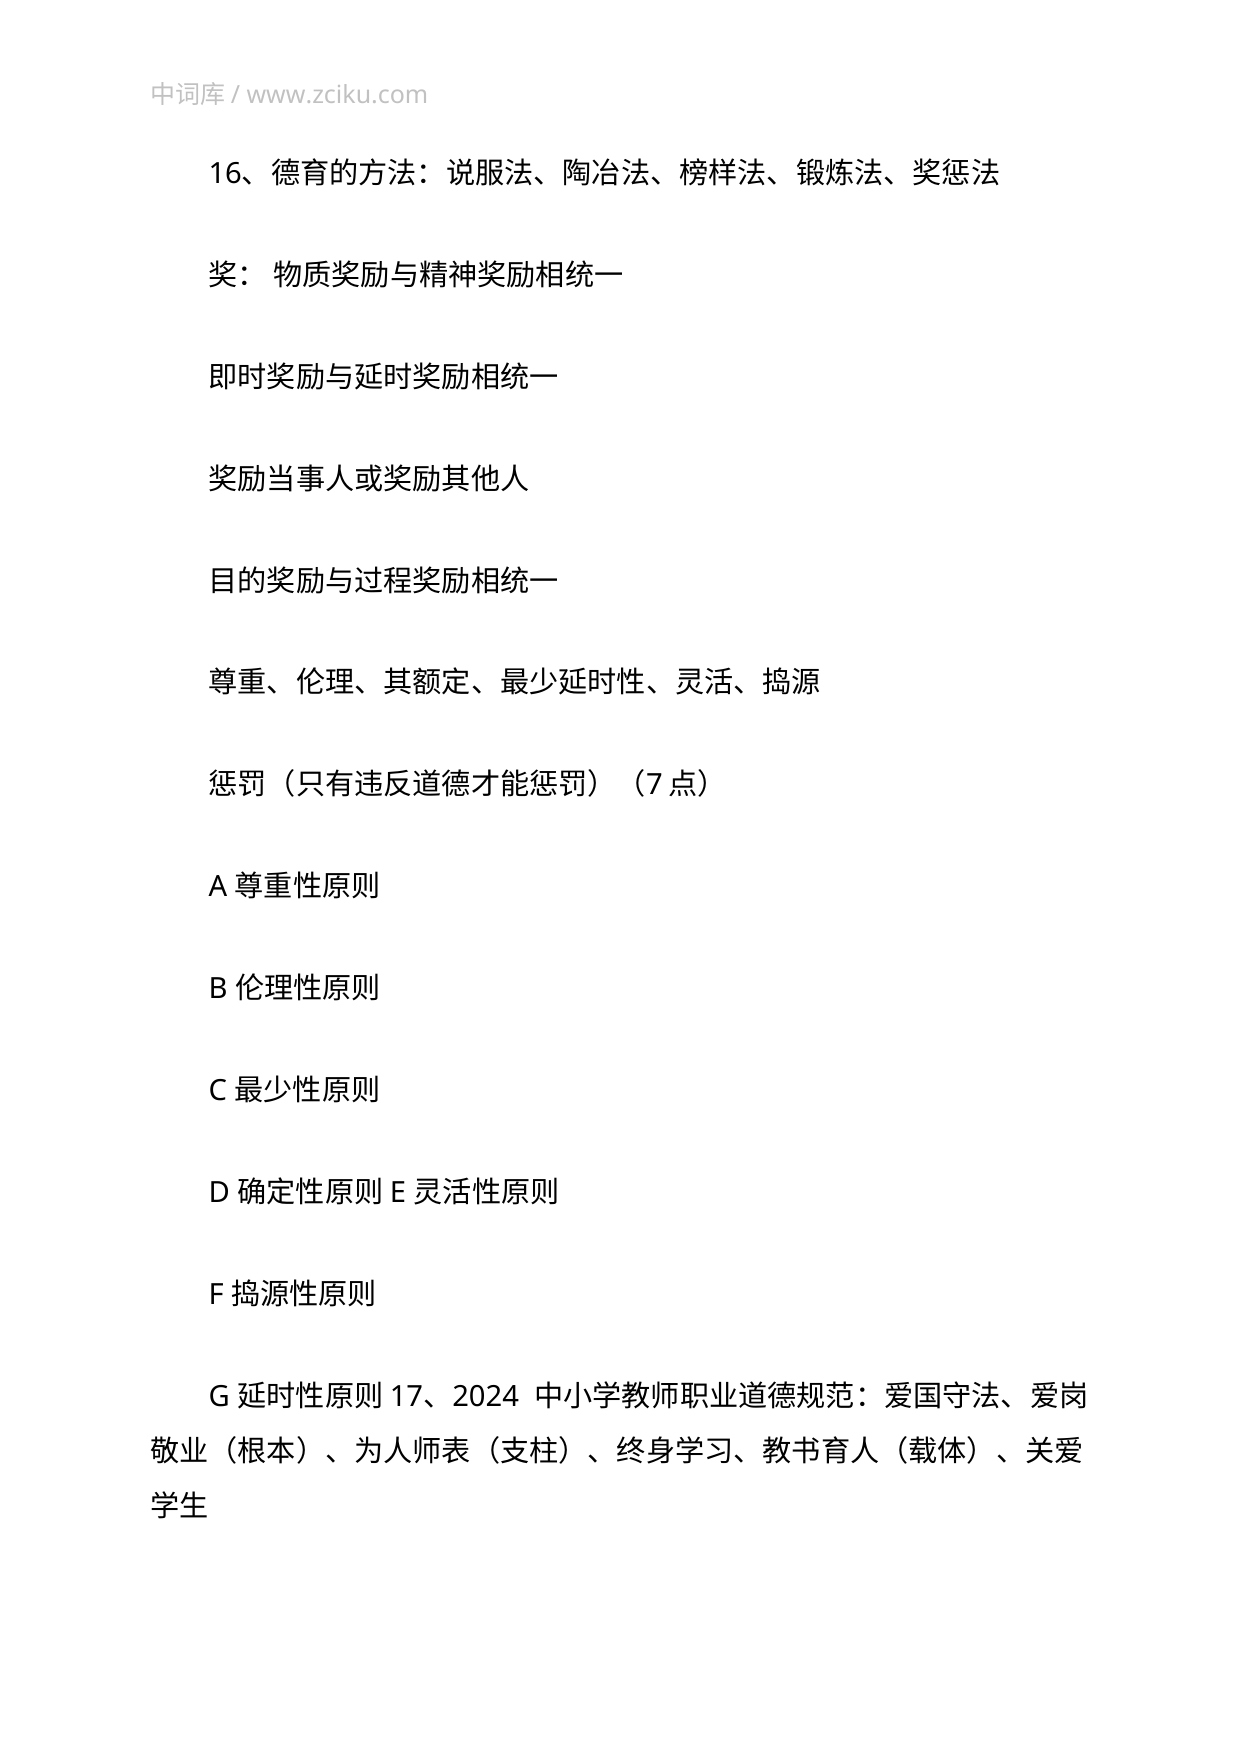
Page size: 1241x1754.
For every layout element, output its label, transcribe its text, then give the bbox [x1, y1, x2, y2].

text 目的奖励与过程奖励相统一 [150, 557, 1090, 599]
text 尊重、伦理、其额定、最少延时性、灵活、捣源 [150, 659, 1090, 701]
text 16、德育的方法：说服法、陶冶法、榜样法、锻炼法、奖惩法 [150, 150, 1090, 192]
text G 延时性原则 17、2024 中小学教师职业道德规范：爱国守法、爱岗敬业（根本）、为人师表（支柱）、终身学习、教书育人（载体）、关爱学生 [150, 1373, 1090, 1525]
text D 确定性原则 E 灵活性原则 [150, 1169, 1090, 1211]
text B 伦理性原则 [150, 965, 1090, 1007]
text 即时奖励与延时奖励相统一 [150, 354, 1090, 396]
text F 捣源性原则 [150, 1271, 1090, 1313]
text A 尊重性原则 [150, 863, 1090, 905]
text 惩罚（只有违反道德才能惩罚）（7点） [150, 761, 1090, 803]
text 奖励当事人或奖励其他人 [150, 456, 1090, 498]
text 奖： 物质奖励与精神奖励相统一 [150, 252, 1090, 294]
text C 最少性原则 [150, 1067, 1090, 1109]
